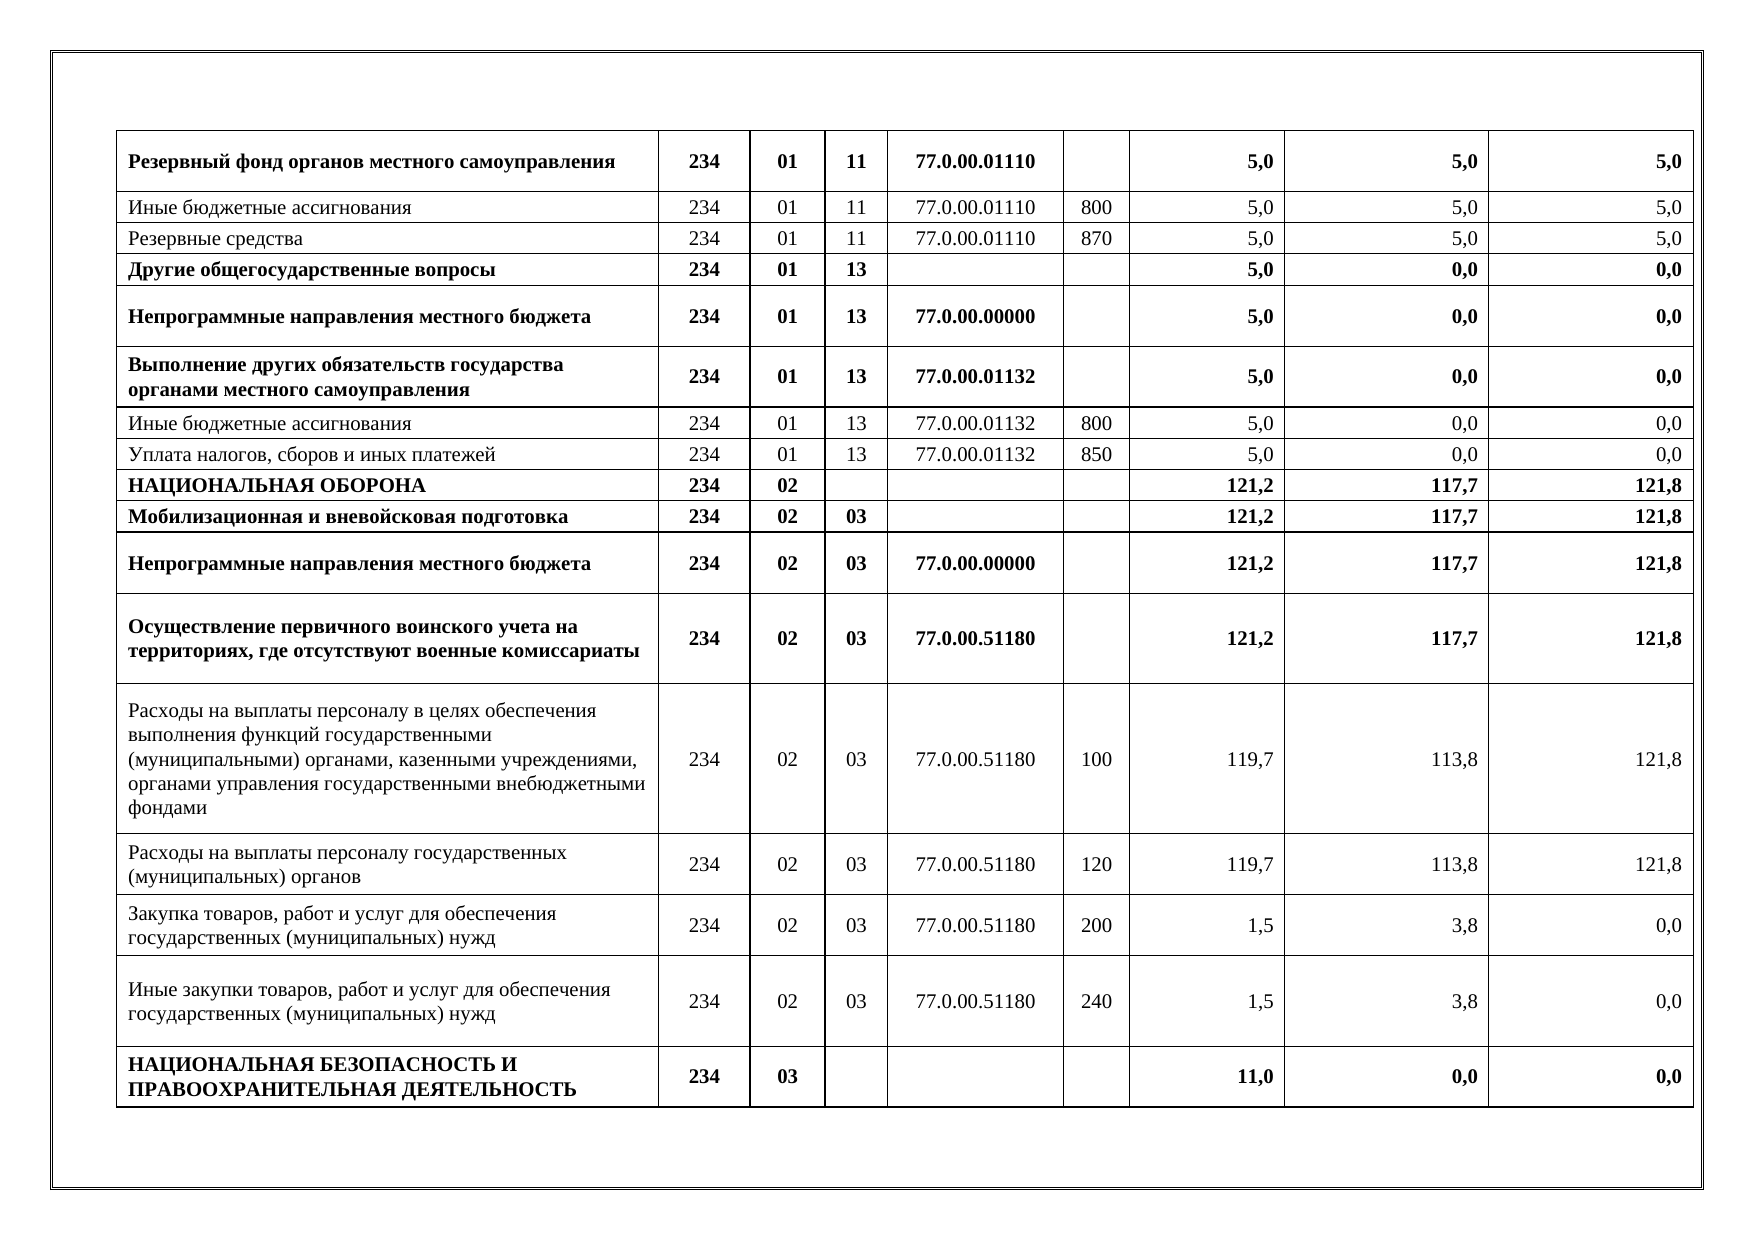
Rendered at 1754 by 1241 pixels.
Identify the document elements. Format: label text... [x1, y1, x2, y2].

table_cell 01 [751, 192, 824, 222]
table_cell 03 [826, 501, 887, 531]
table_cell 77.0.00.01132 [888, 347, 1063, 406]
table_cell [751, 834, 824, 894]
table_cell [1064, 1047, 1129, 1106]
table_cell 5,0 [1489, 131, 1693, 191]
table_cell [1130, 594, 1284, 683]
table_cell Иные бюджетные ассигнования [117, 192, 658, 222]
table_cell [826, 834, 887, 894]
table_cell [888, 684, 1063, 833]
table_cell Непрограммные направления местного бюджета [117, 286, 658, 346]
table_cell 77.0.00.01110 [888, 223, 1063, 253]
table_cell 77.0.00.01110 [888, 131, 1063, 191]
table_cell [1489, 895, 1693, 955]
table_cell 01 [751, 347, 824, 406]
table_cell 5,0 [1130, 408, 1284, 438]
table_cell Выполнение других обязательств государства органами местного самоуправления [117, 347, 658, 406]
table_cell 02 [751, 501, 824, 531]
table_cell 234 [659, 286, 749, 346]
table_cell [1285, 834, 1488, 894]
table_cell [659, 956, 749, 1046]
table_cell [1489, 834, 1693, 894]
table_cell 5,0 [1285, 223, 1488, 253]
table_cell 0,0 [1489, 439, 1693, 469]
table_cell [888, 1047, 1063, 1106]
table_cell 121,8 [1489, 470, 1693, 500]
table_cell [888, 501, 1063, 531]
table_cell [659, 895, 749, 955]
table_cell 117,7 [1285, 470, 1488, 500]
table_cell 11 [826, 223, 887, 253]
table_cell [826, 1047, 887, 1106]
table_cell Резервный фонд органов местного самоуправления [117, 131, 658, 191]
table_cell Мобилизационная и вневойсковая подготовка [117, 501, 658, 531]
table_cell Резервные средства [117, 223, 658, 253]
table_cell [1064, 254, 1129, 284]
table_cell Уплата налогов, сборов и иных платежей [117, 439, 658, 469]
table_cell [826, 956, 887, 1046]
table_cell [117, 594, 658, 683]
table_cell [1064, 347, 1129, 406]
table_cell 03 [826, 533, 887, 592]
table_cell 0,0 [1285, 439, 1488, 469]
table_cell 0,0 [1285, 408, 1488, 438]
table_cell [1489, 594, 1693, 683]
table_cell 0,0 [1489, 254, 1693, 284]
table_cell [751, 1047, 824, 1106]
table_cell НАЦИОНАЛЬНАЯ ОБОРОНА [117, 470, 658, 500]
table_cell 800 [1064, 192, 1129, 222]
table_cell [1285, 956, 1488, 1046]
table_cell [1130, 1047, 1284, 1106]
table_cell 121,8 [1489, 501, 1693, 531]
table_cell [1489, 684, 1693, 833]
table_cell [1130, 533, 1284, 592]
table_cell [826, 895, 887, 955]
table_cell 5,0 [1489, 223, 1693, 253]
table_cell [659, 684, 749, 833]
table_cell [1064, 131, 1129, 191]
table_cell 0,0 [1489, 286, 1693, 346]
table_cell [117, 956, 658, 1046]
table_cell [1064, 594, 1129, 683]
table_cell [1064, 470, 1129, 500]
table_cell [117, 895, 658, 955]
table_cell 234 [659, 254, 749, 284]
table_cell 0,0 [1285, 286, 1488, 346]
table_cell 0,0 [1489, 408, 1693, 438]
table_cell 01 [751, 286, 824, 346]
table_cell 77.0.00.01132 [888, 408, 1063, 438]
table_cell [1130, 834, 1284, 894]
table_cell 800 [1064, 408, 1129, 438]
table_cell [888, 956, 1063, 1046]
table_cell 13 [826, 347, 887, 406]
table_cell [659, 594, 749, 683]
table_cell Иные бюджетные ассигнования [117, 408, 658, 438]
table_cell 01 [751, 223, 824, 253]
table_cell 02 [751, 533, 824, 592]
table_cell 13 [826, 408, 887, 438]
table_cell 13 [826, 286, 887, 346]
table_cell Другие общегосударственные вопросы [117, 254, 658, 284]
table_cell 0,0 [1285, 347, 1488, 406]
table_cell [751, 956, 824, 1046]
table_cell 0,0 [1489, 347, 1693, 406]
table_cell 01 [751, 439, 824, 469]
table_cell 13 [826, 254, 887, 284]
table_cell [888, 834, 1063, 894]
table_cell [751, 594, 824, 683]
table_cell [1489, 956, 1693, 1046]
table_cell 234 [659, 439, 749, 469]
table_cell 13 [826, 439, 887, 469]
table_cell [888, 470, 1063, 500]
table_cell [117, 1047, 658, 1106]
table_cell 850 [1064, 439, 1129, 469]
table_cell 5,0 [1489, 192, 1693, 222]
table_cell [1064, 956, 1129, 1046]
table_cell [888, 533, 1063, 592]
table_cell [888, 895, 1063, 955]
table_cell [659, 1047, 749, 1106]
table_cell [1064, 286, 1129, 346]
table_cell [1064, 501, 1129, 531]
table_cell 5,0 [1130, 254, 1284, 284]
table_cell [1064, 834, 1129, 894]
table_cell 5,0 [1130, 286, 1284, 346]
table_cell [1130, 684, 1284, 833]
table_cell 11 [826, 192, 887, 222]
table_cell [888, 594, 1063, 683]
table_cell 234 [659, 533, 749, 592]
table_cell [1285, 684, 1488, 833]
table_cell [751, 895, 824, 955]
table_cell 5,0 [1130, 347, 1284, 406]
table_cell 121,2 [1130, 501, 1284, 531]
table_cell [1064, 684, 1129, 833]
table_cell 234 [659, 223, 749, 253]
table_cell 117,7 [1285, 501, 1488, 531]
table_cell 01 [751, 131, 824, 191]
table_cell 234 [659, 470, 749, 500]
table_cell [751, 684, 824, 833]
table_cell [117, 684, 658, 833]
table_cell 5,0 [1285, 131, 1488, 191]
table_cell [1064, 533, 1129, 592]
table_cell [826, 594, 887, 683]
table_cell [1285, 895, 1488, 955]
table_cell 870 [1064, 223, 1129, 253]
table_cell 234 [659, 347, 749, 406]
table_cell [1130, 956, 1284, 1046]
table_cell 11 [826, 131, 887, 191]
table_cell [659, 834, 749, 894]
table_cell 5,0 [1130, 131, 1284, 191]
table_cell 234 [659, 408, 749, 438]
table_cell Непрограммные направления местного бюджета [117, 533, 658, 592]
table_cell [888, 254, 1063, 284]
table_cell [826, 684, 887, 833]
table_cell 02 [751, 470, 824, 500]
table_cell 77.0.00.01110 [888, 192, 1063, 222]
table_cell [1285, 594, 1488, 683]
table_cell 5,0 [1130, 192, 1284, 222]
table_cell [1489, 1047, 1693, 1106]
table_cell 0,0 [1285, 254, 1488, 284]
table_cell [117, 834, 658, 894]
table_cell 5,0 [1130, 439, 1284, 469]
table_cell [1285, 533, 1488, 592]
table_cell 77.0.00.01132 [888, 439, 1063, 469]
table_cell 01 [751, 254, 824, 284]
table_cell 121,2 [1130, 470, 1284, 500]
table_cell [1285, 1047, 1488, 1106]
table_cell [826, 470, 887, 500]
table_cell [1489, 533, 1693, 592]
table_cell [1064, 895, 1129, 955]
table_cell 234 [659, 131, 749, 191]
table_cell 77.0.00.00000 [888, 286, 1063, 346]
table_cell 5,0 [1285, 192, 1488, 222]
table_cell 01 [751, 408, 824, 438]
table_cell 234 [659, 192, 749, 222]
table_cell 234 [659, 501, 749, 531]
table_cell 5,0 [1130, 223, 1284, 253]
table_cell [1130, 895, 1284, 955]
